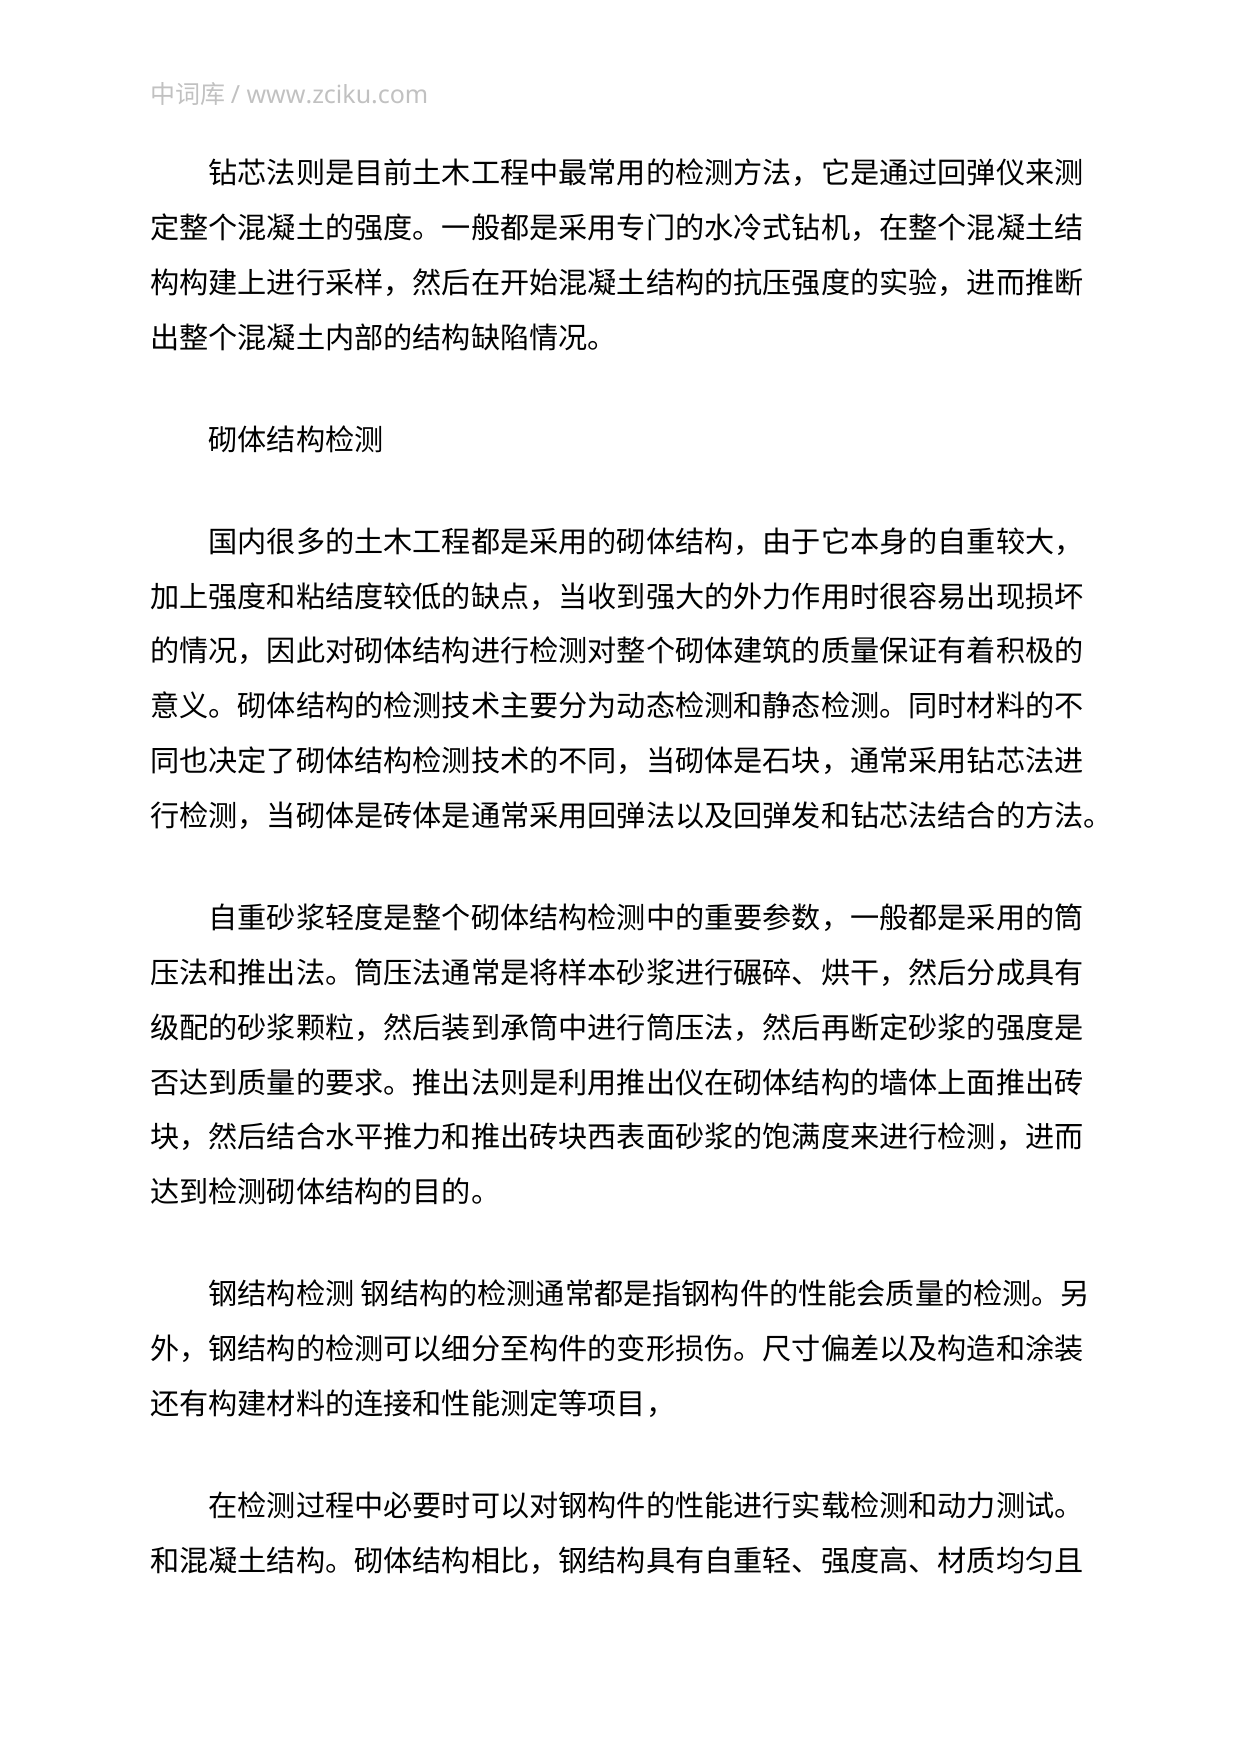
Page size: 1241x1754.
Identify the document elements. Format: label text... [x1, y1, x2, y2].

text 国内很多的土木工程都是采用的砌体结构，由于它本身的自重较大，加上强度和粘结度较低的缺点，当收到强大的外力作用时很容易出现损坏的情况，因此对砌体结构进行检测对整个砌体建筑的质量保证有着积极的意义。砌体结构的检测技术主要分为动态检测和静态检测。同时材料的不同也决定了砌体结构检测技术的不同，当砌体是石块，通常采用钻芯法进行检测，当砌体是砖体是通常采用回弹法以及回弹发和钻芯法结合的方法。 [150, 518, 1090, 835]
text 钢结构检测 钢结构的检测通常都是指钢构件的性能会质量的检测。另外，钢结构的检测可以细分至构件的变形损伤。尺寸偏差以及构造和涂装还有构建材料的连接和性能测定等项目， [150, 1271, 1090, 1423]
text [150, 1482, 1090, 1579]
text 自重砂浆轻度是整个砌体结构检测中的重要参数，一般都是采用的筒压法和推出法。筒压法通常是将样本砂浆进行碾碎、烘干，然后分成具有级配的砂浆颗粒，然后装到承筒中进行筒压法，然后再断定砂浆的强度是否达到质量的要求。推出法则是利用推出仪在砌体结构的墙体上面推出砖块，然后结合水平推力和推出砖块西表面砂浆的饱满度来进行检测，进而达到检测砌体结构的目的。 [150, 894, 1090, 1211]
text 钻芯法则是目前土木工程中最常用的检测方法，它是通过回弹仪来测定整个混凝土的强度。一般都是采用专门的水冷式钻机，在整个混凝土结构构建上进行采样，然后在开始混凝土结构的抗压强度的实验，进而推断出整个混凝土内部的结构缺陷情况。 [150, 150, 1090, 357]
text 砌体结构检测 [150, 416, 1090, 459]
